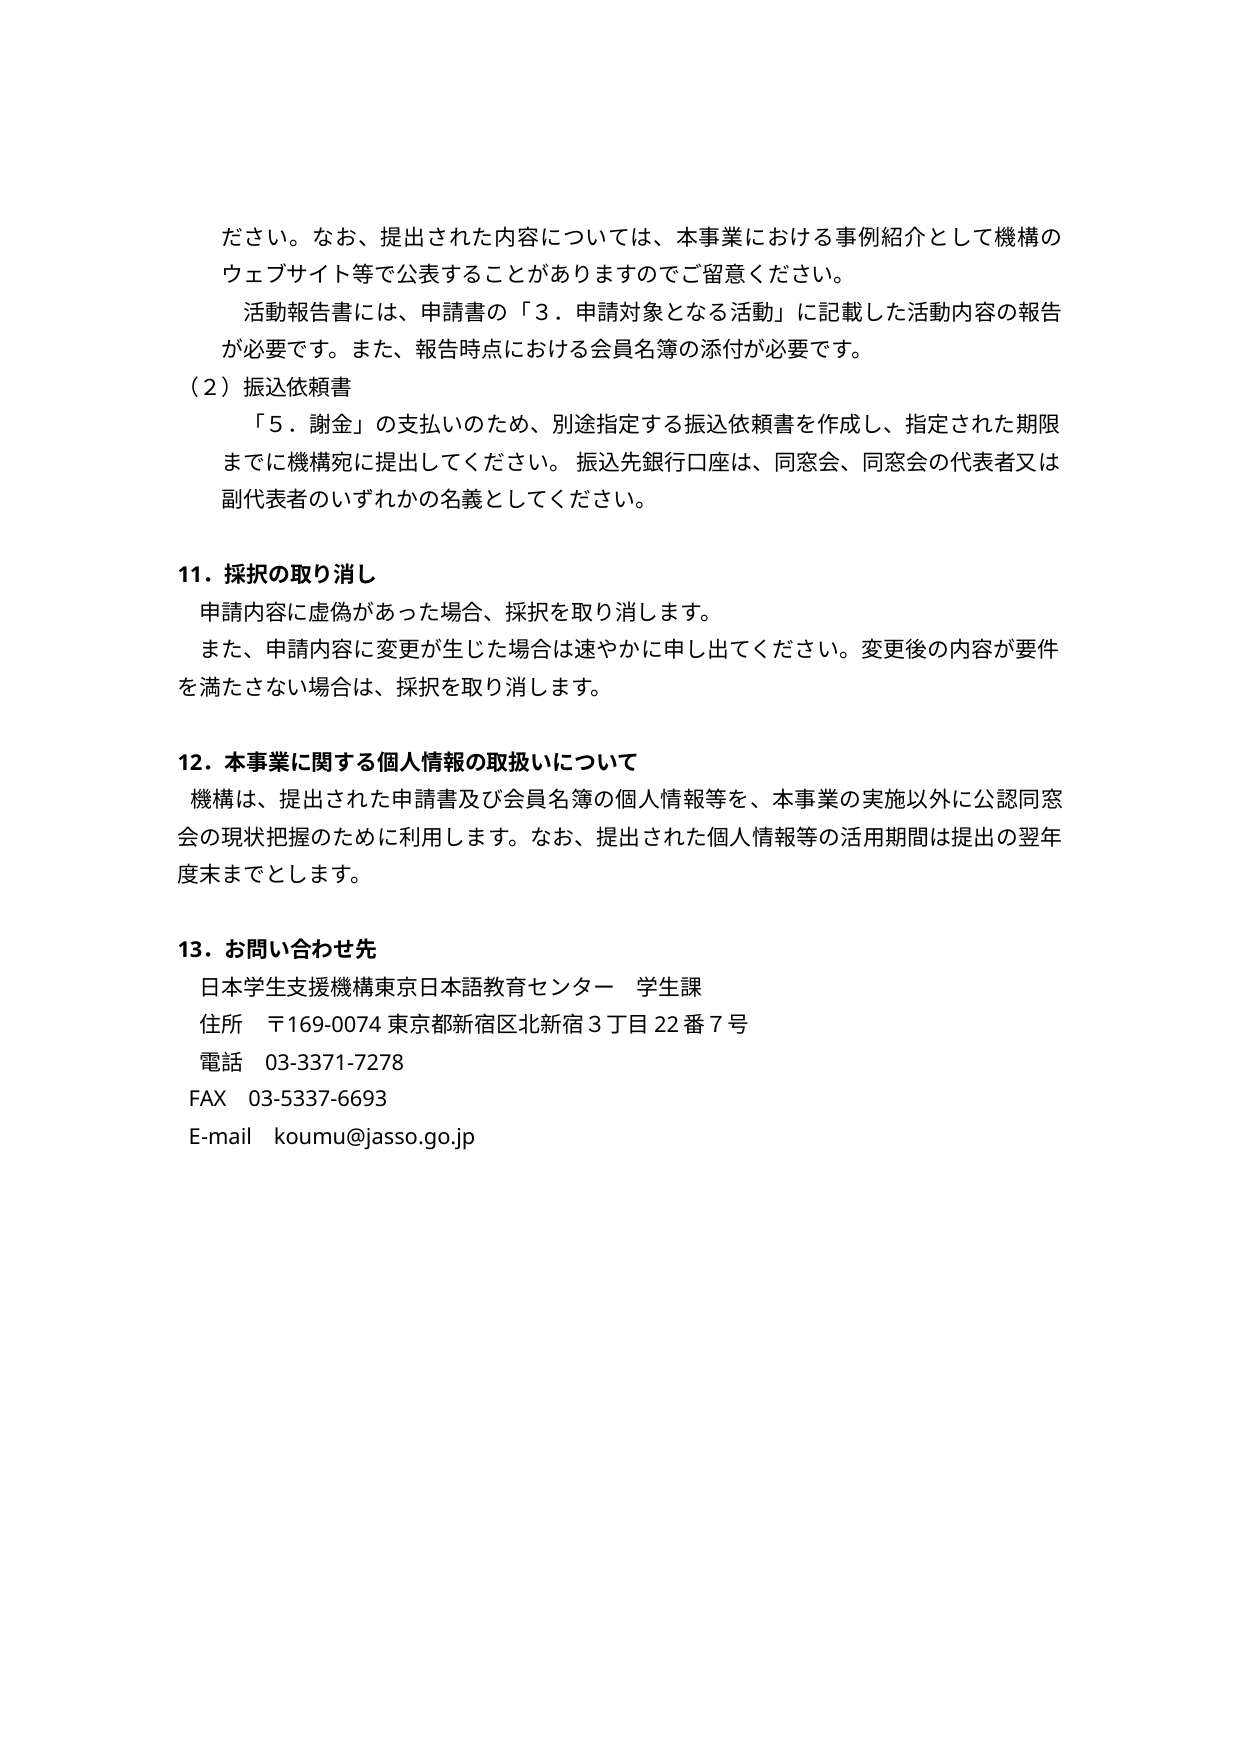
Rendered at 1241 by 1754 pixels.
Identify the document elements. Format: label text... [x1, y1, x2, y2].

text 活動報告書には、申請書の「３．申請対象となる活動」に記載した活動内容の報告が必要です。また、報告時点における会員名簿の添付が必要です。 [221, 292, 1063, 367]
text FAX 03-5337-6693 [177, 1079, 1063, 1117]
text 「５．謝金」の支払いのため、別途指定する振込依頼書を作成し、指定された期限までに機構宛に提出してください。 振込先銀行口座は、同窓会、同窓会の代表者又は副代表者のいずれかの名義としてください。 [221, 404, 1063, 517]
text 13．お問い合わせ先 [177, 929, 1063, 967]
text また、申請内容に変更が生じた場合は速やかに申し出てください。変更後の内容が要件を満たさない場合は、採択を取り消します。 [177, 629, 1063, 704]
text 申請内容に虚偽があった場合、採択を取り消します。 [177, 592, 1063, 629]
text E-mail koumu@jasso.go.jp [177, 1117, 1063, 1154]
text 日本学生支援機構東京日本語教育センター 学生課 [177, 967, 1063, 1004]
text （２）振込依頼書 [177, 367, 1063, 404]
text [221, 217, 1063, 292]
text 機構は、提出された申請書及び会員名簿の個人情報等を、本事業の実施以外に公認同窓会の現状把握のために利用します。なお、提出された個人情報等の活用期間は提出の翌年度末までとします。 [177, 779, 1063, 892]
text 住所 〒169-0074 東京都新宿区北新宿３丁目22番７号 [177, 1004, 1063, 1042]
text 電話 03-3371-7278 [177, 1042, 1063, 1079]
text 11．採択の取り消し [177, 554, 1063, 592]
text 12．本事業に関する個人情報の取扱いについて [177, 742, 1063, 779]
